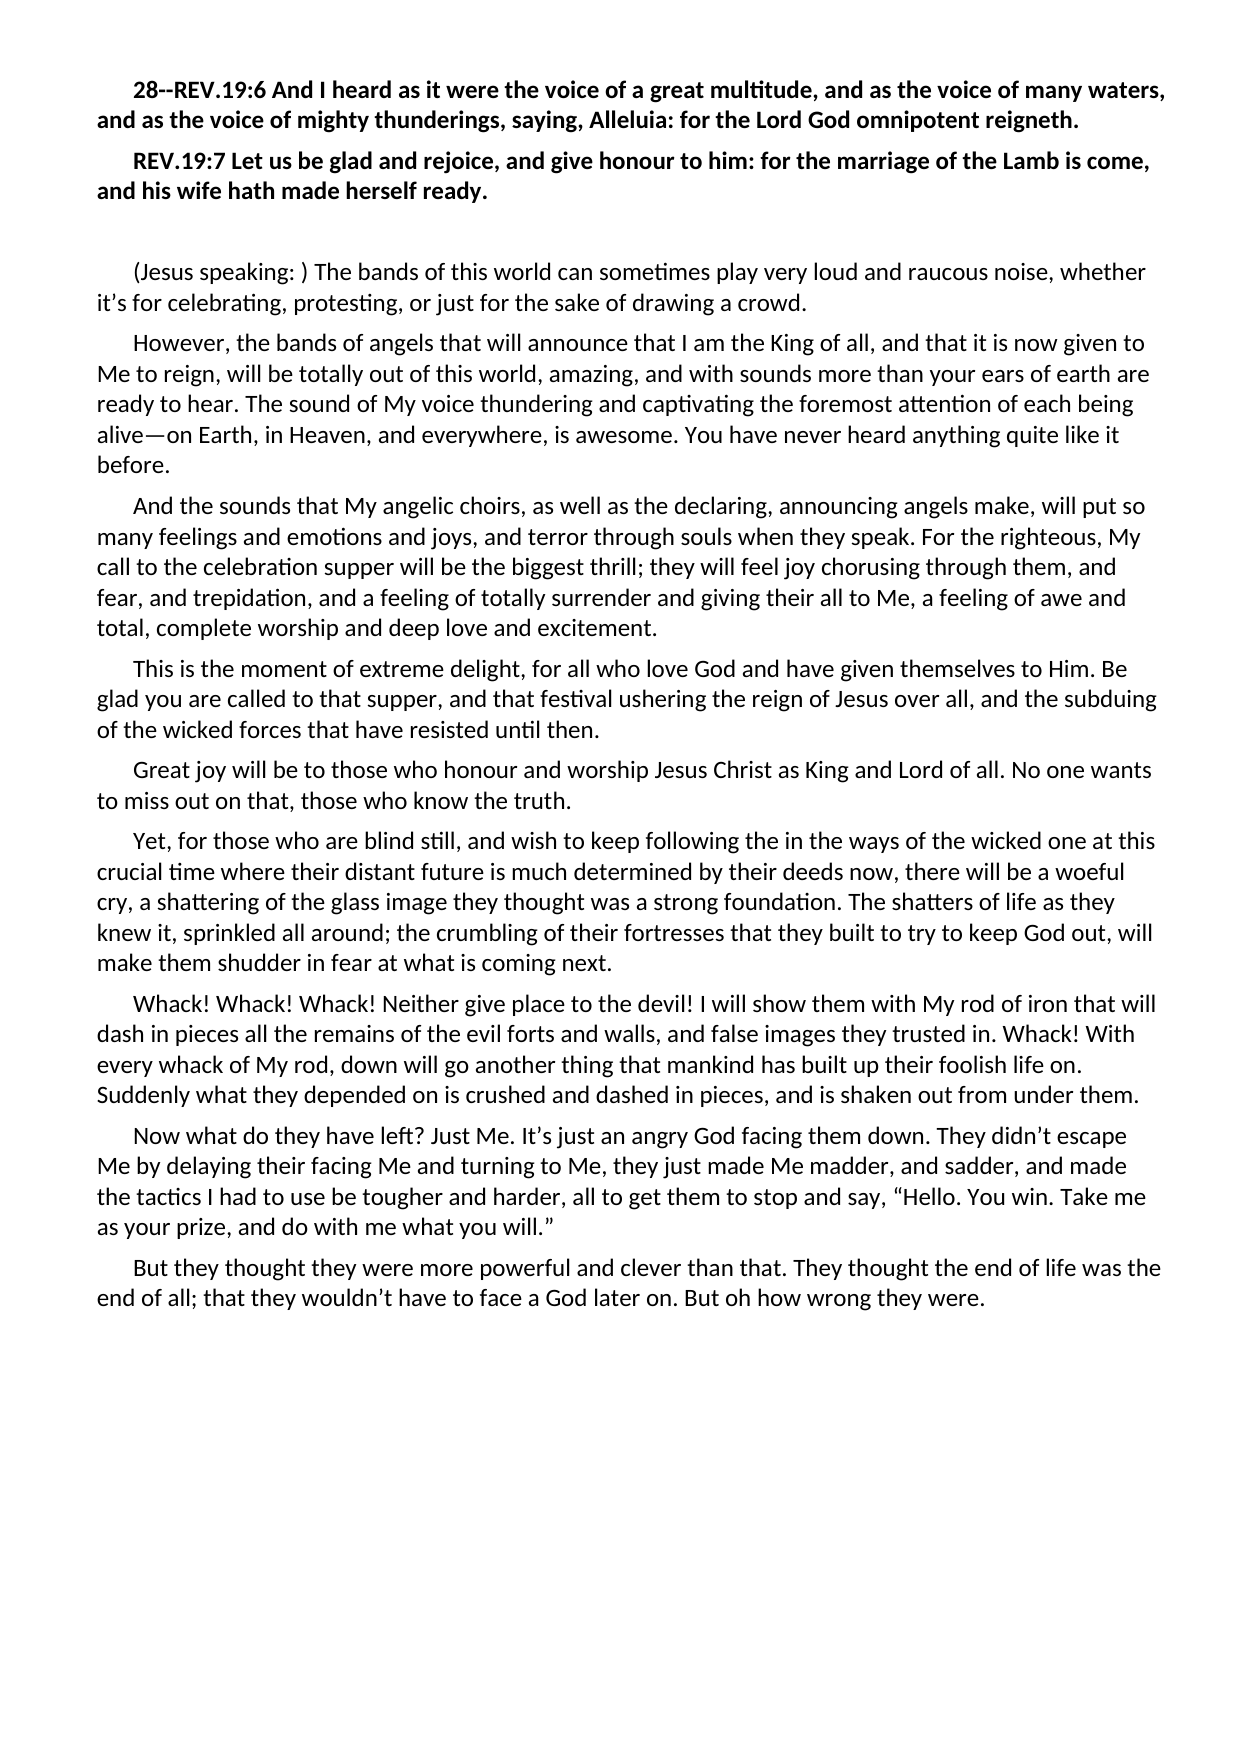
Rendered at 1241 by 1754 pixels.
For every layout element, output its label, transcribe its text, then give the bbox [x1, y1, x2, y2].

text But they thought they were more powerful and clever than that. They thought the end of life was the end of all; that they wouldn’t have to face a God later on. But oh how wrong they were. [97, 1252, 1167, 1313]
text Great joy will be to those who honour and worship Jesus Christ as King and Lord of all. No one wants to miss out on that, those who know the truth. [97, 754, 1167, 815]
text Whack! Whack! Whack! Neither give place to the devil! I will show them with My rod of iron that will dash in pieces all the remains of the evil forts and walls, and false images they trusted in. Whack! With every whack of My rod, down will go another thing that mankind has built up their foolish life on. Suddenly what they depended on is crushed and dashed in pieces, and is shaken out from under them. [97, 988, 1167, 1110]
text And the sounds that My angelic choirs, as well as the declaring, announcing angels make, will put so many feelings and emotions and joys, and terror through souls when they speak. For the righteous, My call to the celebration supper will be the biggest thrill; they will feel joy chorusing through them, and fear, and trepidation, and a feeling of totally surrender and giving their all to Me, a feeling of awe and total, complete worship and deep love and excitement. [97, 490, 1167, 643]
text Yet, for those who are blind still, and wish to keep following the in the ways of the wicked one at this crucial time where their distant future is much determined by their deeds now, there will be a woeful cry, a shattering of the glass image they thought was a strong foundation. The shatters of life as they knew it, sprinkled all around; the crumbling of their fortresses that they built to try to keep God out, will make them shudder in fear at what is coming next. [97, 825, 1167, 978]
text (Jesus speaking: ) The bands of this world can sometimes play very loud and raucous noise, whether it’s for celebrating, protesting, or just for the sake of drawing a crowd. [97, 256, 1167, 317]
text However, the bands of angels that will announce that I am the King of all, and that it is now given to Me to reign, will be totally out of this world, amazing, and with sounds more than your ears of earth are ready to hear. The sound of My voice thundering and captivating the foremost attention of each being alive—on Earth, in Heaven, and everywhere, is awesome. You have never heard anything quite like it before. [97, 327, 1167, 480]
text This is the moment of extreme delight, for all who love God and have given themselves to Him. Be glad you are called to that supper, and that festival ushering the reign of Jesus over all, and the subduing of the wicked forces that have resisted until then. [97, 653, 1167, 744]
text Now what do they have left? Just Me. It’s just an angry God facing them down. They didn’t escape Me by delaying their facing Me and turning to Me, they just made Me madder, and sadder, and made the tactics I had to use be tougher and harder, all to get them to stop and say, “Hello. You win. Take me as your prize, and do with me what you will.” [97, 1120, 1167, 1242]
text REV.19:7 Let us be glad and rejoice, and give honour to him: for the marriage of the Lamb is come, and his wife hath made herself ready. [97, 145, 1167, 206]
text 28--REV.19:6 And I heard as it were the voice of a great multitude, and as the voice of many waters, and as the voice of mighty thunderings, saying, Alleluia: for the Lord God omnipotent reigneth. [97, 74, 1167, 135]
